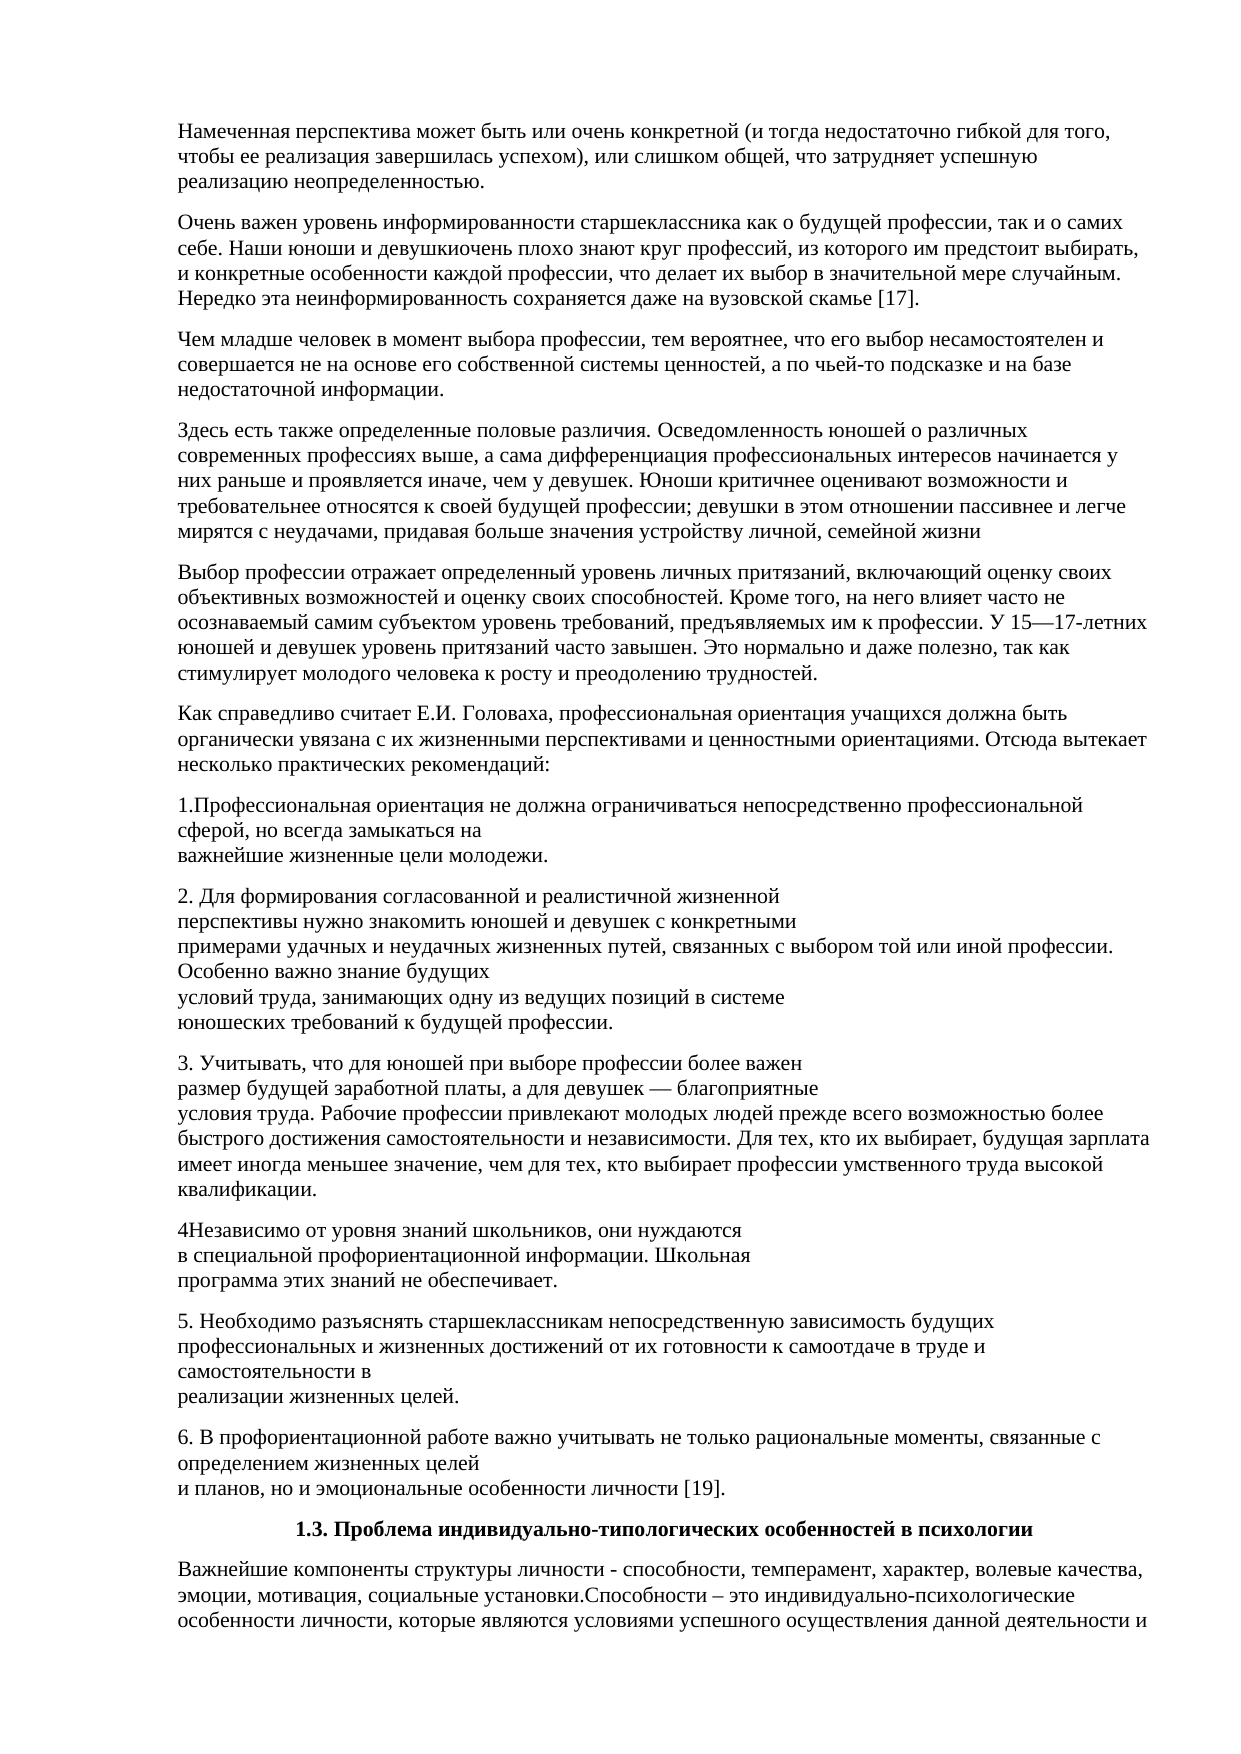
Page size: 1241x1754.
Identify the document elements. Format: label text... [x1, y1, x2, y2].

text Как справедливо считает Е.И. Головаха, профессиональная ориентация учащихся должна быть органически увязана с их жизненными перспективами и ценностными ориентациями. Отсюда вытекает несколько практических рекомендаций: [177, 700, 1152, 776]
text 2. Для формирования согласованной и реалистичной жизненной перспективы нужно знакомить юношей и девушек с конкретными примерами удачных и неудачных жизненных путей, связанных с выбором той или иной профессии. Особенно важно знание будущих условий труда, занимающих одну из ведущих позиций в системе юношеских требований к будущей профессии. [177, 883, 1152, 1034]
text 6. В профориентационной работе важно учитывать не только рациональные моменты, связанные с определением жизненных целей и планов, но и эмоциональные особенности личности [19]. [177, 1424, 1152, 1500]
text 1.3. Проблема индивидуально-типологических особенностей в психологии [177, 1516, 1152, 1541]
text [177, 1556, 1152, 1632]
text 3. Учитывать, что для юношей при выборе профессии более важен размер будущей заработной платы, а для девушек — благоприятные условия труда. Рабочие профессии привлекают молодых людей прежде всего возможностью более быстрого достижения самостоятельности и независимости. Для тех, кто их выбирает, будущая зарплата имеет иногда меньшее значение, чем для тех, кто выбирает профессии умственного труда высокой квалификации. [177, 1050, 1152, 1201]
text Выбор профессии отражает определенный уровень личных притязаний, включающий оценку своих объективных возможностей и оценку своих способностей. Кроме того, на него влияет часто не осознаваемый самим субъектом уровень требований, предъявляемых им к профессии. У 15—17-летних юношей и девушек уровень притязаний часто завышен. Это нормально и даже полезно, так как стимулирует молодого человека к росту и преодолению трудностей. [177, 559, 1152, 685]
text 5. Необходимо разъяснять старшеклассникам непосредственную зависимость будущих профессиональных и жизненных достижений от их готовности к самоотдаче в труде и самостоятельности в реализации жизненных целей. [177, 1308, 1152, 1409]
text Здесь есть также определенные половые различия. Осведомленность юношей о различных современных профессиях выше, а сама дифференциация профессиональных интересов начинается у них раньше и проявляется иначе, чем у девушек. Юноши критичнее оценивают возможности и требовательнее относятся к своей будущей профессии; девушки в этом отношении пассивнее и легче мирятся с неудачами, придавая больше значения устройству личной, семейной жизни [177, 417, 1152, 543]
text 1.Профессиональная ориентация не должна ограничиваться непосредственно профессиональной сферой, но всегда замыкаться на важнейшие жизненные цели молодежи. [177, 792, 1152, 867]
text 4Независимо от уровня знаний школьников, они нуждаются в специальной профориентационной информации. Школьная программа этих знаний не обеспечивает. [177, 1217, 1152, 1292]
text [177, 118, 1152, 194]
text Чем младше человек в момент выбора профессии, тем вероятнее, что его выбор несамостоятелен и совершается не на основе его собственной системы ценностей, а по чьей-то подсказке и на базе недостаточной информации. [177, 326, 1152, 401]
text Очень важен уровень информированности старшеклассника как о будущей профессии, так и о самих себе. Наши юноши и девушкиочень плохо знают круг профессий, из которого им предстоит выбирать, и конкретные особенности каждой профессии, что делает их выбор в значительной мере случайным. Нередко эта неинформированность сохраняется даже на вузовской скамье [17]. [177, 209, 1152, 310]
